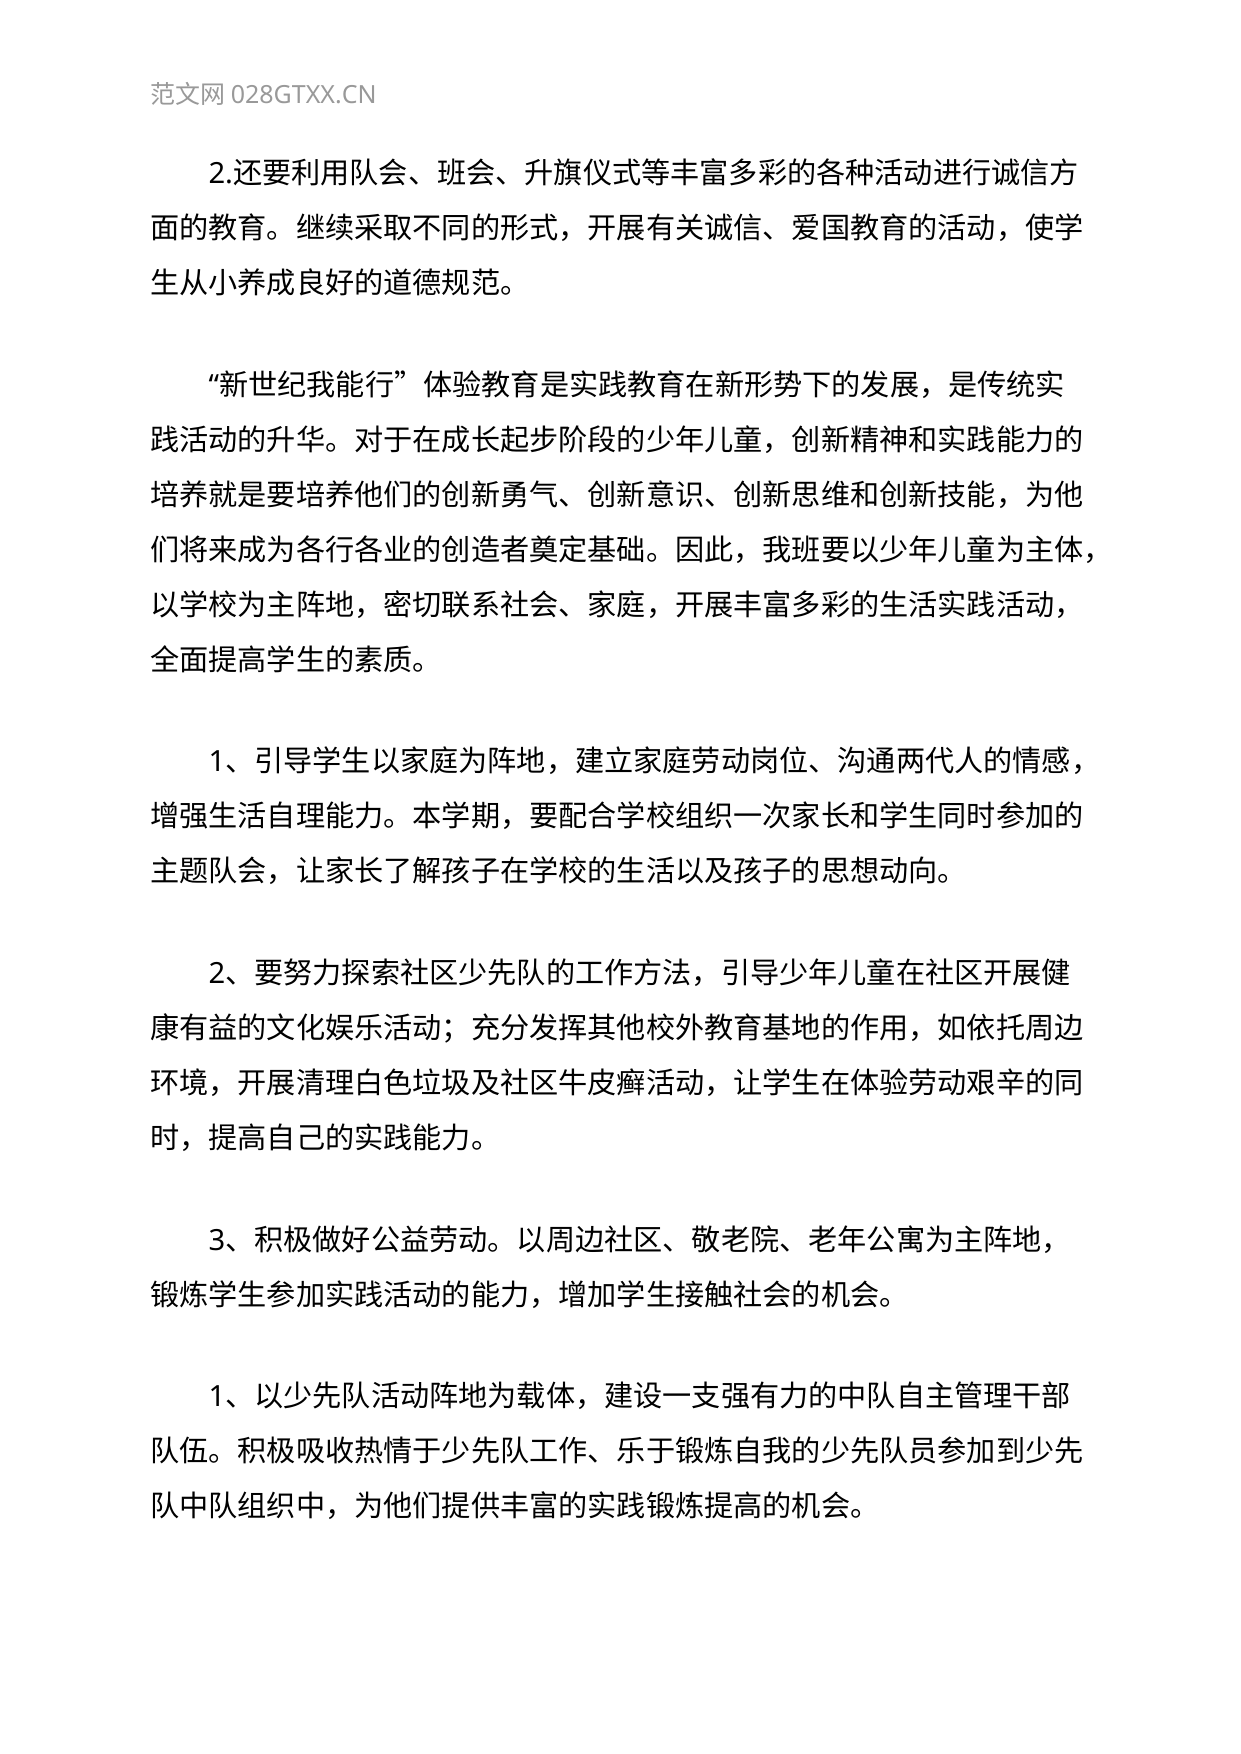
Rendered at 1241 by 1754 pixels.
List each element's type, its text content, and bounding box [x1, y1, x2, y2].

text 1、以少先队活动阵地为载体，建设一支强有力的中队自主管理干部队伍。积极吸收热情于少先队工作、乐于锻炼自我的少先队员参加到少先队中队组织中，为他们提供丰富的实践锻炼提高的机会。 [150, 1373, 1090, 1525]
text “新世纪我能行”体验教育是实践教育在新形势下的发展，是传统实践活动的升华。对于在成长起步阶段的少年儿童，创新精神和实践能力的培养就是要培养他们的创新勇气、创新意识、创新思维和创新技能，为他们将来成为各行各业的创造者奠定基础。因此，我班要以少年儿童为主体，以学校为主阵地，密切联系社会、家庭，开展丰富多彩的生活实践活动，全面提高学生的素质。 [150, 362, 1090, 678]
text 2、要努力探索社区少先队的工作方法，引导少年儿童在社区开展健康有益的文化娱乐活动；充分发挥其他校外教育基地的作用，如依托周边环境，开展清理白色垃圾及社区牛皮癣活动，让学生在体验劳动艰辛的同时，提高自己的实践能力。 [150, 950, 1090, 1157]
text 1、引导学生以家庭为阵地，建立家庭劳动岗位、沟通两代人的情感，增强生活自理能力。本学期，要配合学校组织一次家长和学生同时参加的主题队会，让家长了解孩子在学校的生活以及孩子的思想动向。 [150, 738, 1090, 890]
text 2.还要利用队会、班会、升旗仪式等丰富多彩的各种活动进行诚信方面的教育。继续采取不同的形式，开展有关诚信、爱国教育的活动，使学生从小养成良好的道德规范。 [150, 150, 1090, 302]
text 3、积极做好公益劳动。以周边社区、敬老院、老年公寓为主阵地，锻炼学生参加实践活动的能力，增加学生接触社会的机会。 [150, 1216, 1090, 1313]
